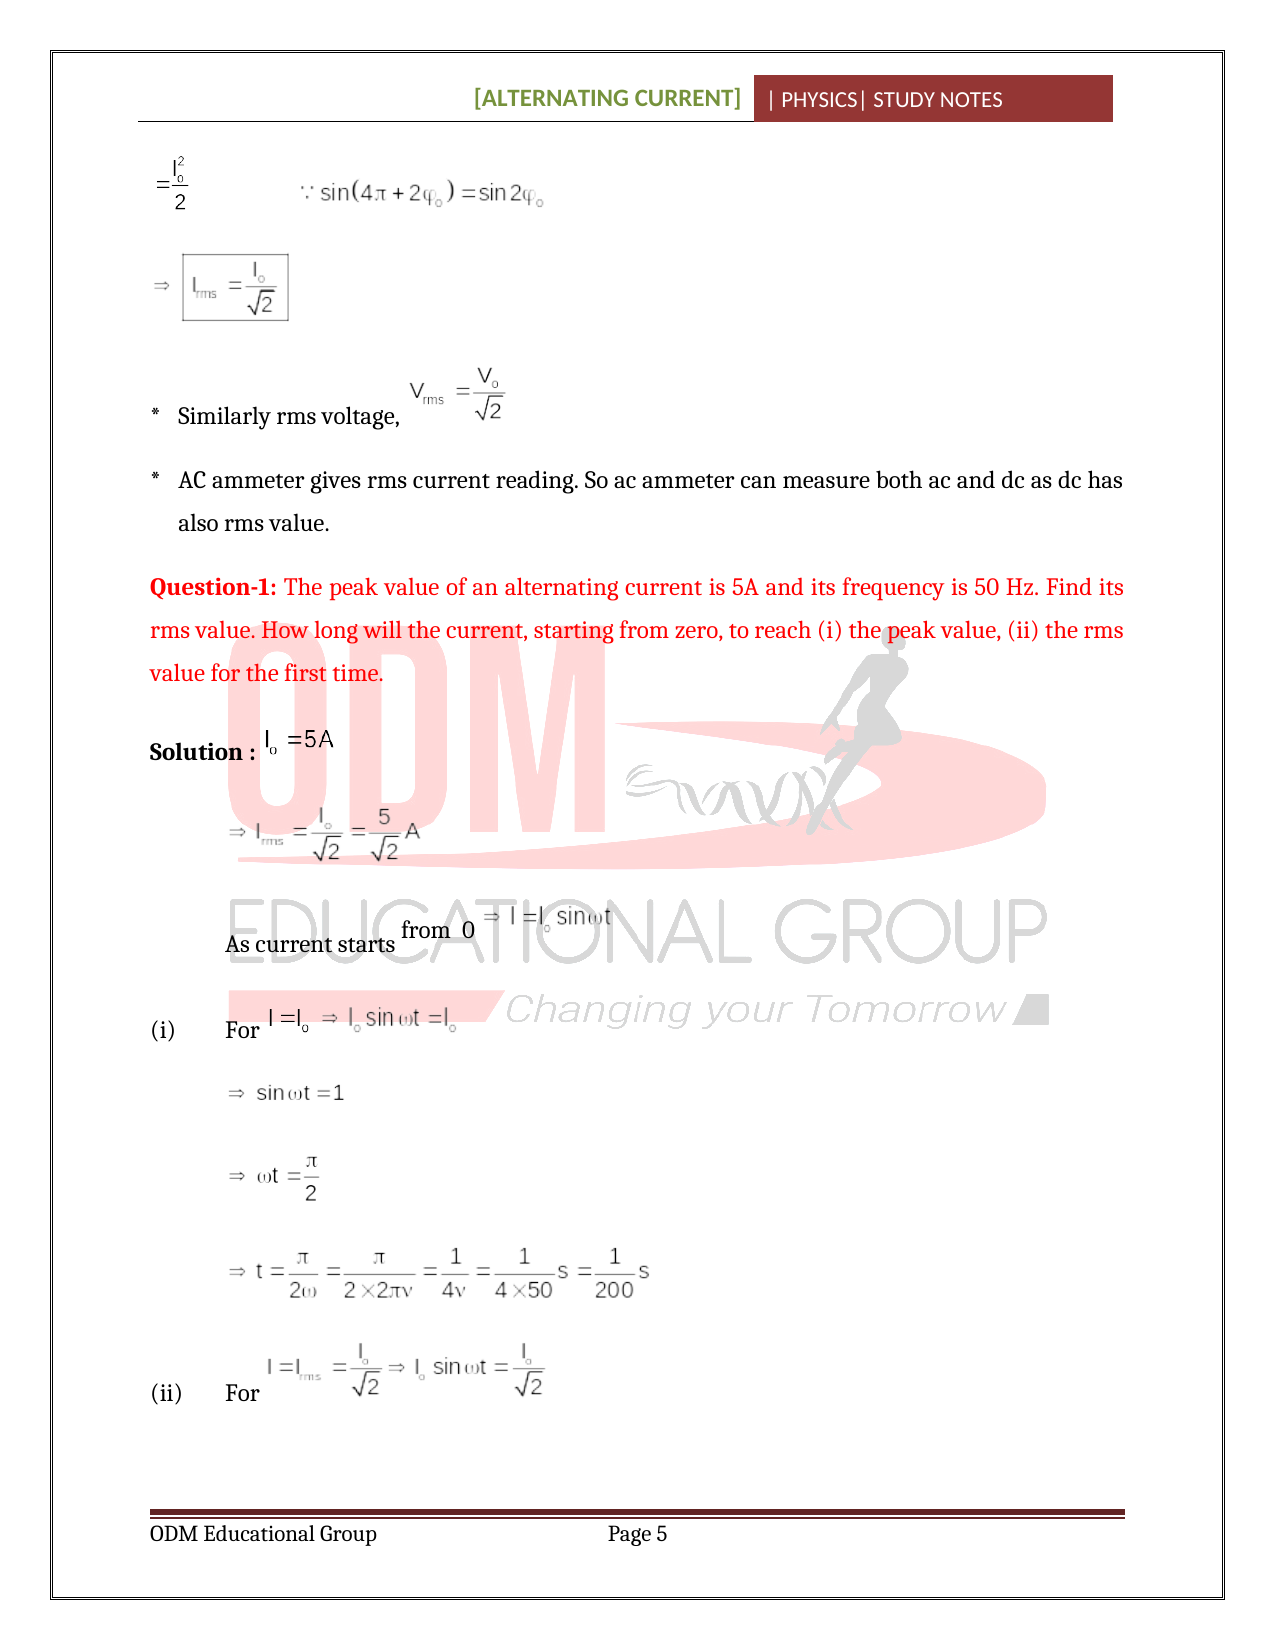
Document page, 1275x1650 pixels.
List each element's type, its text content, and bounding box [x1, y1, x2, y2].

text * AC ammeter gives rms current reading. So ac ammeter can measure both ac and dc as dc has also rms value. [150, 466, 1125, 537]
text Question-1: The peak value of an alternating current is 5A and its frequency is 50 Hz. Find its rms value. How long will the current, starting from zero, to reach (i) the peak value, (ii) the rms value for the first time. [150, 573, 1125, 688]
text (ii) For [150, 1337, 1125, 1407]
text (i) For [150, 1001, 1125, 1045]
text * Similarly rms voltage, [150, 361, 1125, 430]
text Solution : [150, 723, 1125, 767]
text As current starts from 0 [150, 901, 1125, 959]
